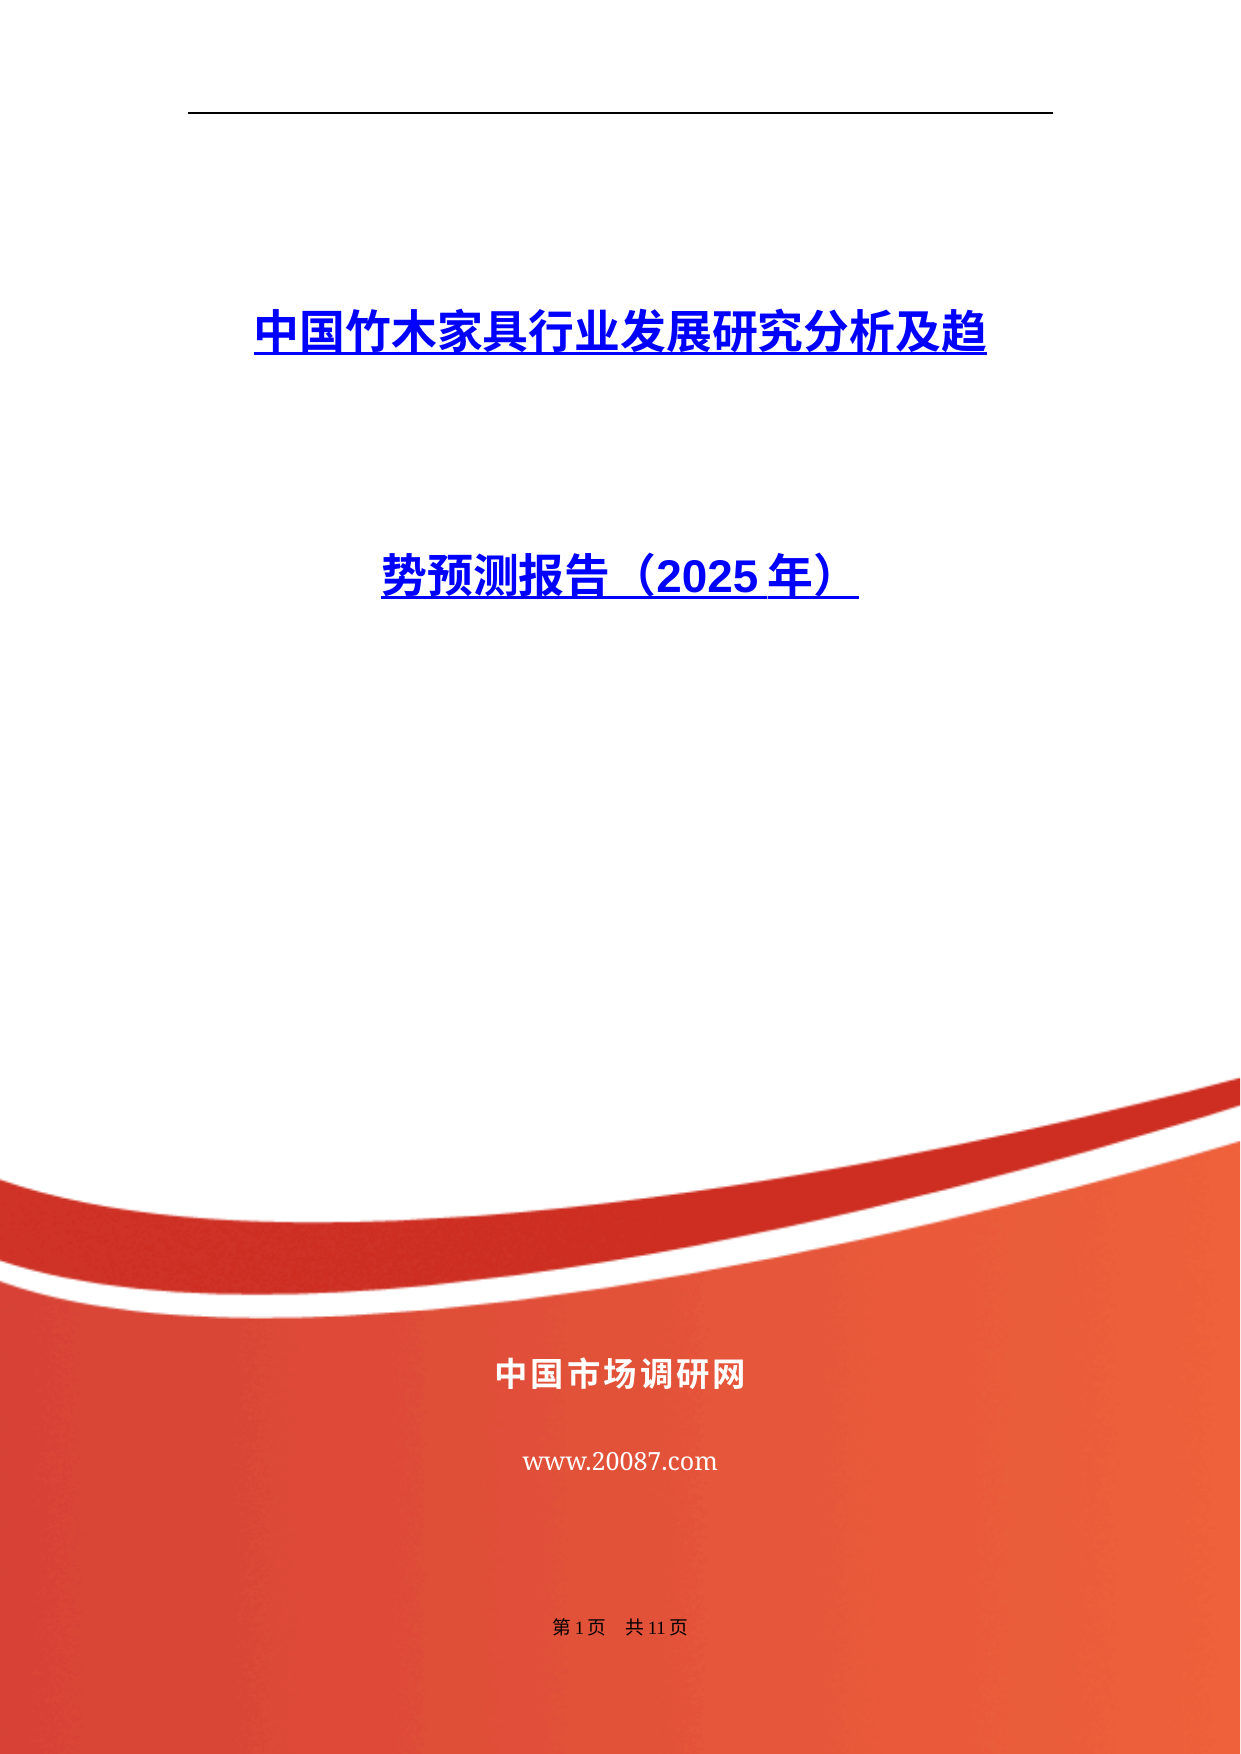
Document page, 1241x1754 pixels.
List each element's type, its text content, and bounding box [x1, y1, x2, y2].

text www.20087.com [187, 1428, 1053, 1493]
table_header 中国竹木家具行业发展研究分析及趋势预测报告（2025年） [188, 207, 1053, 773]
picture [0, 1006, 1241, 1754]
subtitle 中国市场调研网 [187, 1339, 1053, 1404]
